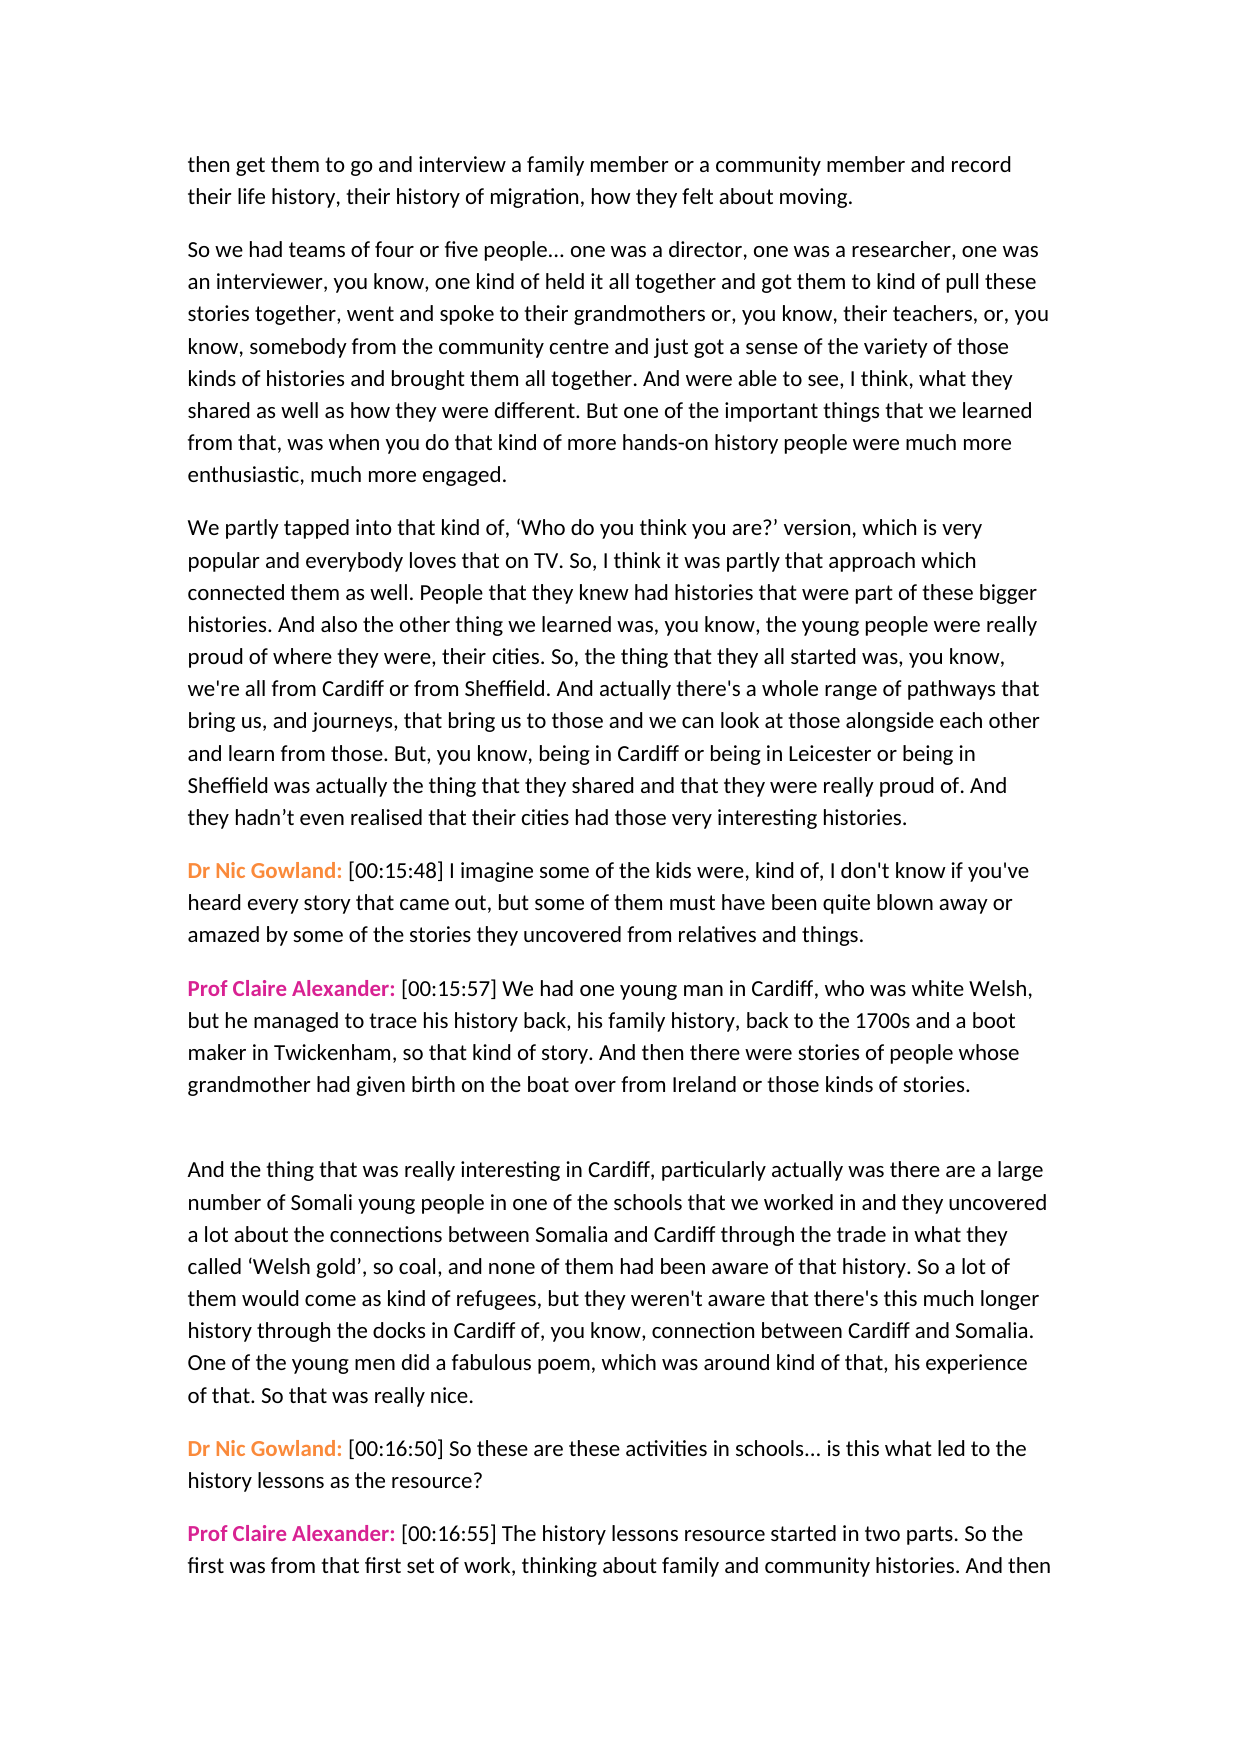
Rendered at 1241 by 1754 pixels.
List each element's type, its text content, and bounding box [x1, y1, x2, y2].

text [187, 150, 1053, 210]
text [187, 1519, 1053, 1579]
text Dr Nic Gowland: [00:15:48] I imagine some of the kids were, kind of, I don't know if you've heard every story that came out, but some of them must have been quite blown away or amazed by some of the stories they uncovered from relatives and things. [187, 856, 1053, 949]
text Prof Claire Alexander: [00:15:57] We had one young man in Cardiff, who was white Welsh, but he managed to trace his history back, his family history, back to the 1700s and a boot maker in Twickenham, so that kind of story. And then there were stories of people whose grandmother had given birth on the boat over from Ireland or those kinds of stories. [187, 974, 1053, 1130]
text So we had teams of four or five people... one was a director, one was a researcher, one was an interviewer, you know, one kind of held it all together and got them to kind of pull these stories together, went and spoke to their grandmothers or, you know, their teachers, or, you know, somebody from the community centre and just got a sense of the variety of those kinds of histories and brought them all together. And were able to see, I think, what they shared as well as how they were different. But one of the important things that we learned from that, was when you do that kind of more hands-on history people were much more enthusiastic, much more engaged. [187, 235, 1053, 488]
text And the thing that was really interesting in Cardiff, particularly actually was there are a large number of Somali young people in one of the schools that we worked in and they uncovered a lot about the connections between Somalia and Cardiff through the trade in what they called ‘Welsh gold’, so coal, and none of them had been aware of that history. So a lot of them would come as kind of refugees, but they weren't aware that there's this much longer history through the docks in Cardiff of, you know, connection between Cardiff and Somalia. One of the young men did a fabulous poem, which was around kind of that, his experience of that. So that was really nice. [187, 1155, 1053, 1409]
text We partly tapped into that kind of, ‘Who do you think you are?’ version, which is very popular and everybody loves that on TV. So, I think it was partly that approach which connected them as well. People that they knew had histories that were part of these bigger histories. And also the other thing we learned was, you know, the young people were really proud of where they were, their cities. So, the thing that they all started was, you know, we're all from Cardiff or from Sheffield. And actually there's a whole range of pathways that bring us, and journeys, that bring us to those and we can look at those alongside each other and learn from those. But, you know, being in Cardiff or being in Leicester or being in Sheffield was actually the thing that they shared and that they were really proud of. And they hadn’t even realised that their cities had those very interesting histories. [187, 513, 1053, 831]
text Dr Nic Gowland: [00:16:50] So these are these activities in schools... is this what led to the history lessons as the resource? [187, 1434, 1053, 1494]
